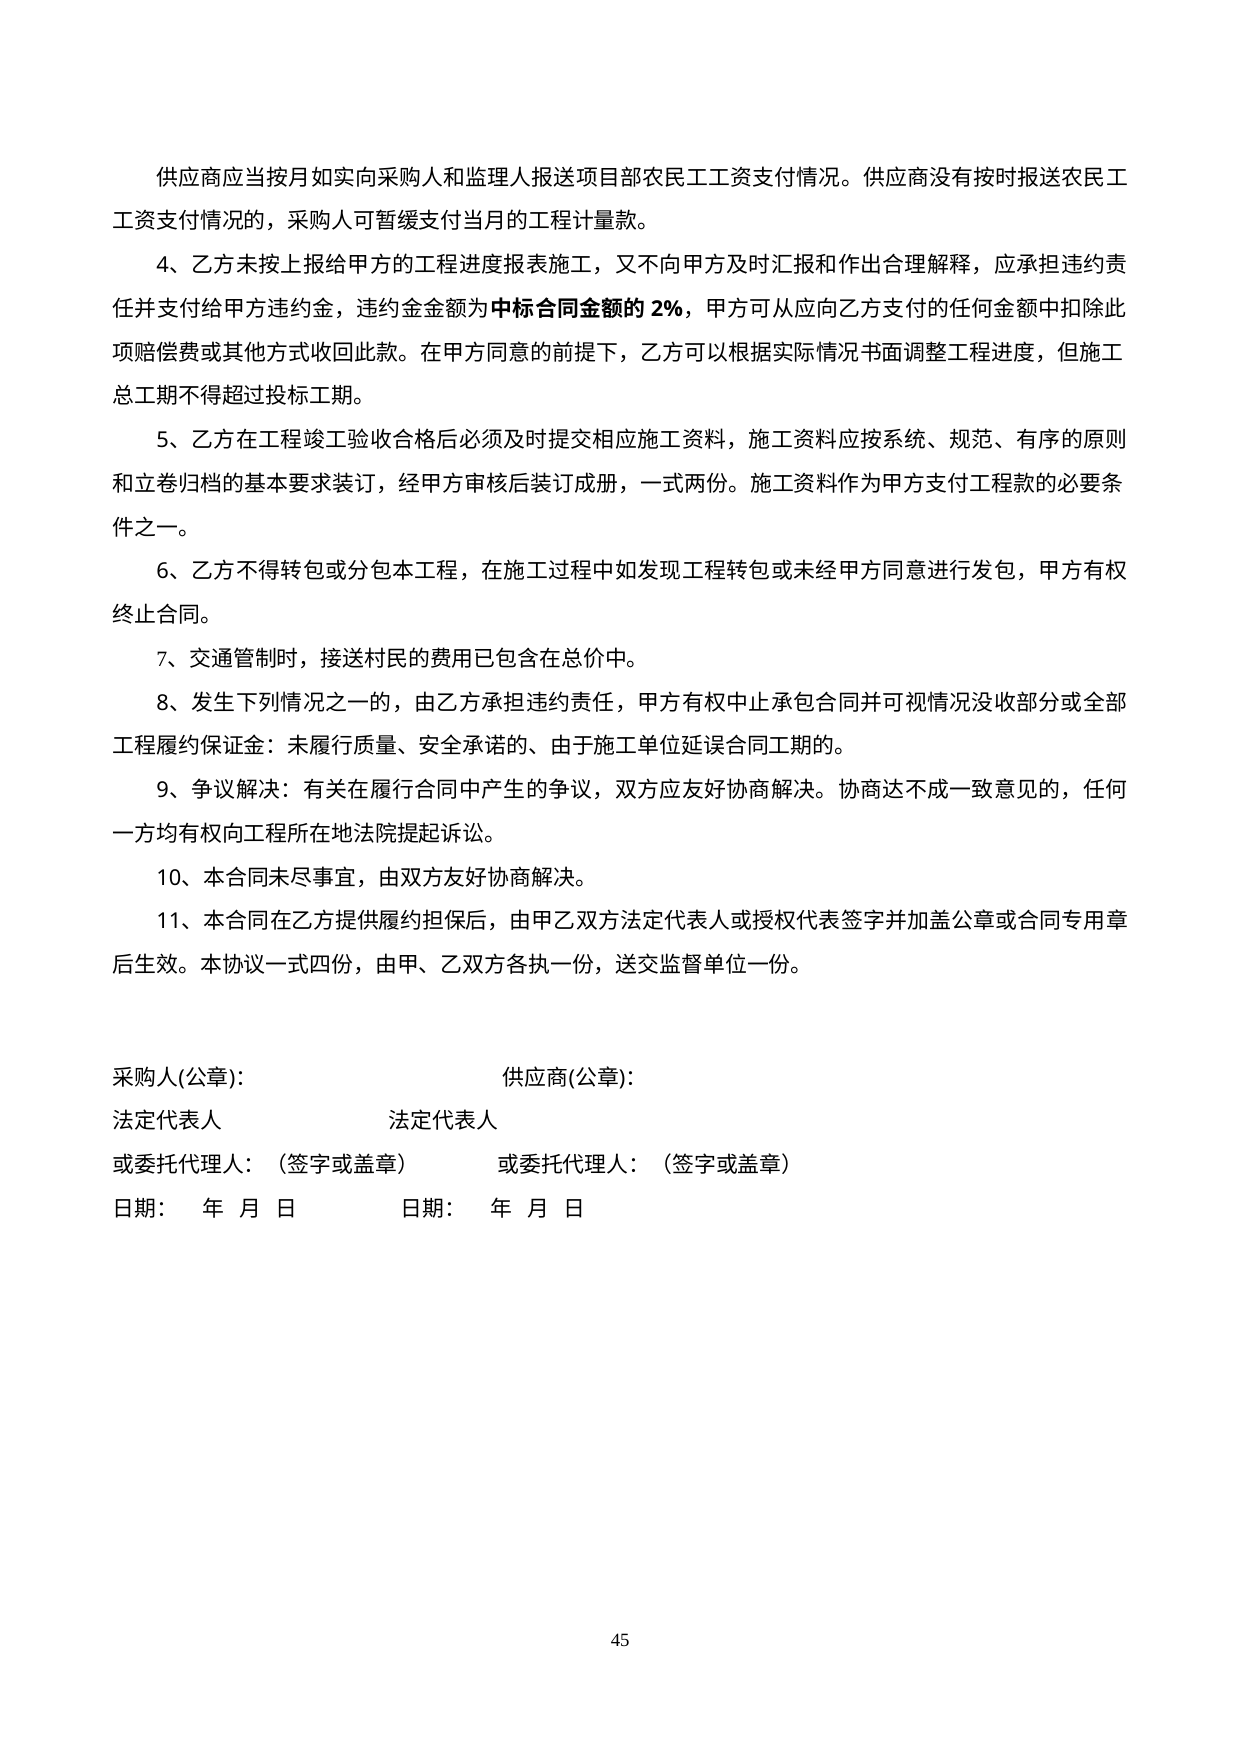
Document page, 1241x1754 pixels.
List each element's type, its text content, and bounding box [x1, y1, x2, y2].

text 9、争议解决：有关在履行合同中产生的争议，双方应友好协商解决。协商达不成一致意见的，任何一方均有权向工程所在地法院提起诉讼。 [112, 762, 1128, 850]
text 采购人(公章)： 供应商(公章)： [112, 1050, 1128, 1094]
text 日期： 年 月 日 日期： 年 月 日 [112, 1181, 1128, 1225]
text 4、乙方未按上报给甲方的工程进度报表施工，又不向甲方及时汇报和作出合理解释，应承担违约责任并支付给甲方违约金，违约金金额为中标合同金额的2%，甲方可从应向乙方支付的任何金额中扣除此项赔偿费或其他方式收回此款。在甲方同意的前提下，乙方可以根据实际情况书面调整工程进度，但施工总工期不得超过投标工期。 [112, 237, 1128, 412]
text 法定代表人 法定代表人 [112, 1094, 1128, 1138]
text 6、乙方不得转包或分包本工程，在施工过程中如发现工程转包或未经甲方同意进行发包，甲方有权终止合同。 [112, 544, 1128, 631]
text 5、乙方在工程竣工验收合格后必须及时提交相应施工资料，施工资料应按系统、规范、有序的原则和立卷归档的基本要求装订，经甲方审核后装订成册，一式两份。施工资料作为甲方支付工程款的必要条件之一。 [112, 412, 1128, 544]
text 11、本合同在乙方提供履约担保后，由甲乙双方法定代表人或授权代表签字并加盖公章或合同专用章后生效。本协议一式四份，由甲、乙双方各执一份，送交监督单位一份。 [112, 894, 1128, 981]
text 10、本合同未尽事宜，由双方友好协商解决。 [112, 850, 1128, 894]
text 8、发生下列情况之一的，由乙方承担违约责任，甲方有权中止承包合同并可视情况没收部分或全部工程履约保证金：未履行质量、安全承诺的、由于施工单位延误合同工期的。 [112, 675, 1128, 762]
text 或委托代理人：（签字或盖章） 或委托代理人：（签字或盖章） [112, 1138, 1128, 1181]
text 供应商应当按月如实向采购人和监理人报送项目部农民工工资支付情况。供应商没有按时报送农民工工资支付情况的，采购人可暂缓支付当月的工程计量款。 [112, 150, 1128, 237]
text 7、交通管制时，接送村民的费用已包含在总价中。 [112, 631, 1128, 675]
